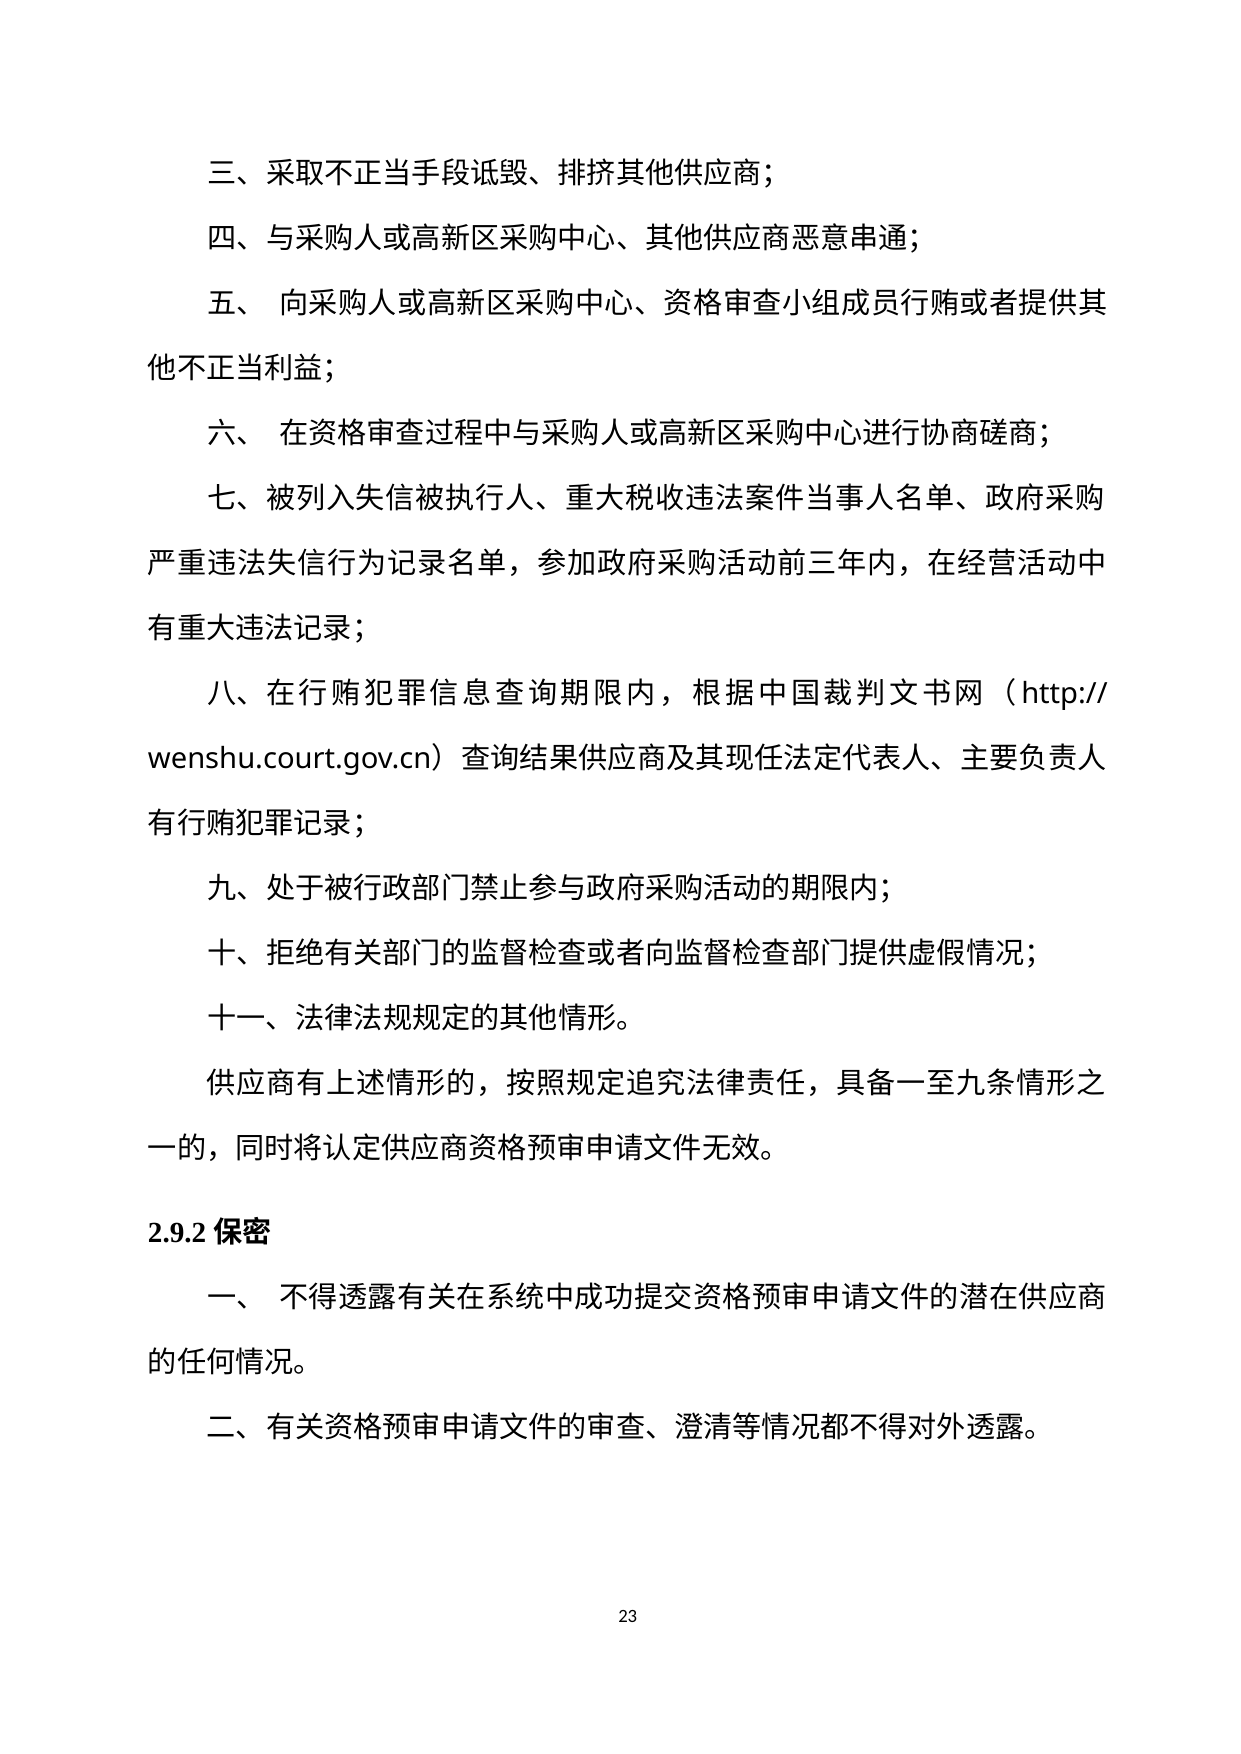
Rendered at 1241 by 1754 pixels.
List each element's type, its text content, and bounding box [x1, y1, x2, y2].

list 法律法规规定的其他情形。 [148, 983, 1107, 1048]
list 拒绝有关部门的监督检查或者向监督检查部门提供虚假情况； [148, 918, 1107, 983]
list 向采购人或高新区采购中心、资格审查小组成员行贿或者提供其他不正当利益； [148, 268, 1107, 398]
subtitle 保密 [148, 1197, 1107, 1262]
list 被列入失信被执行人、重大税收违法案件当事人名单、政府采购严重违法失信行为记录名单，参加政府采购活动前三年内，在经营活动中有重大违法记录； [148, 463, 1107, 658]
list 采取不正当手段诋毁、排挤其他供应商； [148, 138, 1107, 203]
list 有关资格预审申请文件的审查、澄清等情况都不得对外透露。 [206, 1392, 1107, 1457]
list 不得透露有关在系统中成功提交资格预审申请文件的潜在供应商的任何情况。 [148, 1262, 1107, 1392]
list 在资格审查过程中与采购人或高新区采购中心进行协商磋商； [148, 398, 1107, 463]
list 与采购人或高新区采购中心、其他供应商恶意串通； [148, 203, 1107, 268]
list 在行贿犯罪信息查询期限内，根据中国裁判文书网（http://wenshu.court.gov.cn）查询结果供应商及其现任法定代表人、主要负责人有行贿犯罪记录； [148, 658, 1107, 853]
list 处于被行政部门禁止参与政府采购活动的期限内； [148, 853, 1107, 918]
text 供应商有上述情形的，按照规定追究法律责任，具备一至九条情形之一的，同时将认定供应商资格预审申请文件无效。 [148, 1048, 1107, 1178]
